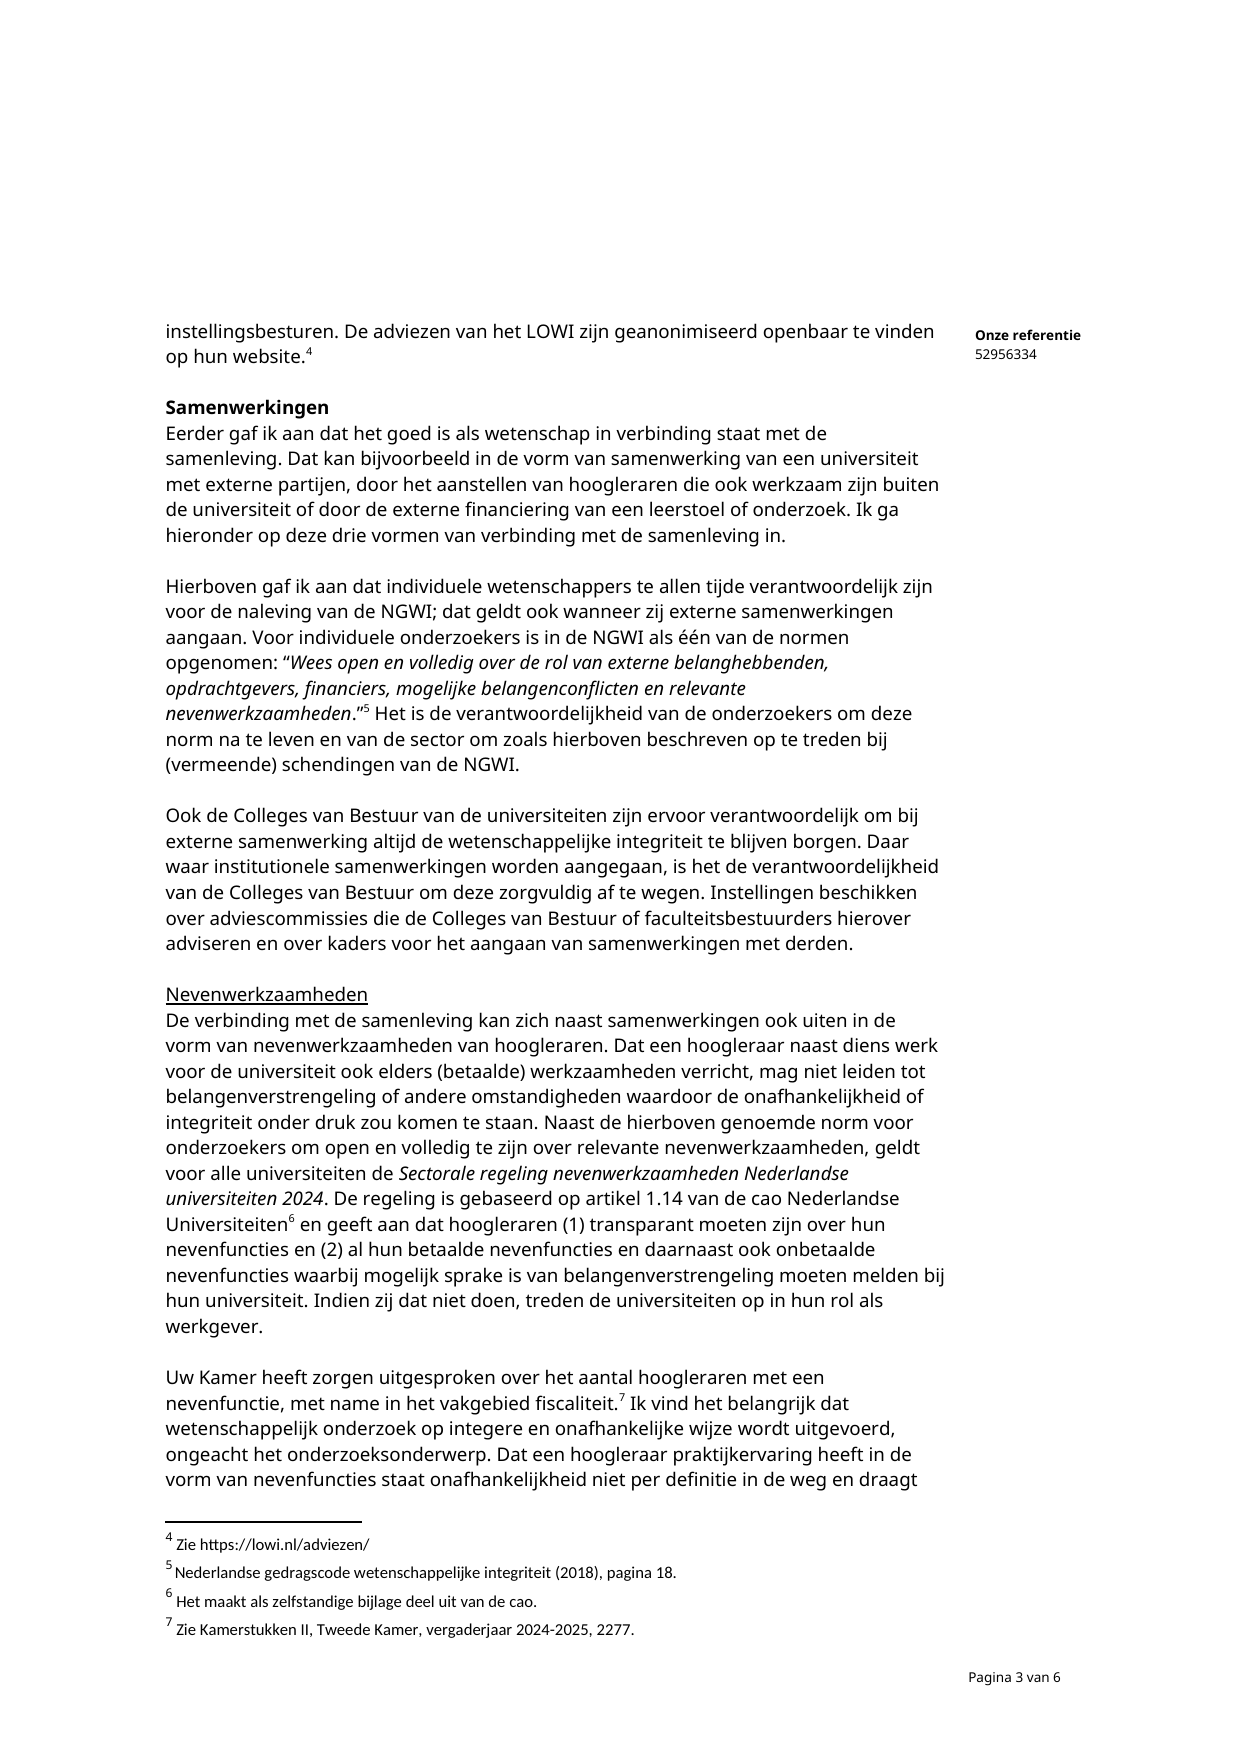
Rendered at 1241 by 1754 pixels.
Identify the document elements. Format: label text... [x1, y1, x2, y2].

text Hierboven gaf ik aan dat individuele wetenschappers te allen tijde verantwoordelijk zijn voor de naleving van de NGWI; dat geldt ook wanneer zij externe samenwerkingen aangaan. Voor individuele onderzoekers is in de NGWI als één van de normen opgenomen: “Wees open en volledig over de rol van externe belanghebbenden, opdrachtgevers, financiers, mogelijke belangenconflicten en relevante nevenwerkzaamheden.” Het is de verantwoordelijkheid van de onderzoekers om deze norm na te leven en van de sector om zoals hierboven beschreven op te treden bij (vermeende) schendingen van de NGWI. [165, 573, 947, 777]
text Ook de Colleges van Bestuur van de universiteiten zijn ervoor verantwoordelijk om bij externe samenwerking altijd de wetenschappelijke integriteit te blijven borgen. Daar waar institutionele samenwerkingen worden aangegaan, is het de verantwoordelijkheid van de Colleges van Bestuur om deze zorgvuldig af te wegen. Instellingen beschikken over adviescommissies die de Colleges van Bestuur of faculteitsbestuurders hierover adviseren en over kaders voor het aangaan van samenwerkingen met derden. [165, 803, 947, 956]
text Eerder gaf ik aan dat het goed is als wetenschap in verbinding staat met de samenleving. Dat kan bijvoorbeeld in de vorm van samenwerking van een universiteit met externe partijen, door het aanstellen van hoogleraren die ook werkzaam zijn buiten de universiteit of door de externe financiering van een leerstoel of onderzoek. Ik ga hieronder op deze drie vormen van verbinding met de samenleving in. [165, 420, 947, 548]
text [165, 318, 947, 369]
text Samenwerkingen [165, 394, 947, 420]
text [165, 1364, 947, 1492]
text De verbinding met de samenleving kan zich naast samenwerkingen ook uiten in de vorm van nevenwerkzaamheden van hoogleraren. Dat een hoogleraar naast diens werk voor de universiteit ook elders (betaalde) werkzaamheden verricht, mag niet leiden tot belangenverstrengeling of andere omstandigheden waardoor de onafhankelijkheid of integriteit onder druk zou komen te staan. Naast de hierboven genoemde norm voor onderzoekers om open en volledig te zijn over relevante nevenwerkzaamheden, geldt voor alle universiteiten de Sectorale regeling nevenwerkzaamheden Nederlandse universiteiten 2024. De regeling is gebaseerd op artikel 1.14 van de cao Nederlandse Universiteiten en geeft aan dat hoogleraren (1) transparant moeten zijn over hun nevenfuncties en (2) al hun betaalde nevenfuncties en daarnaast ook onbetaalde nevenfuncties waarbij mogelijk sprake is van belangenverstrengeling moeten melden bij hun universiteit. Indien zij dat niet doen, treden de universiteiten op in hun rol als werkgever. [165, 1007, 947, 1339]
text Nevenwerkzaamheden [165, 981, 947, 1007]
